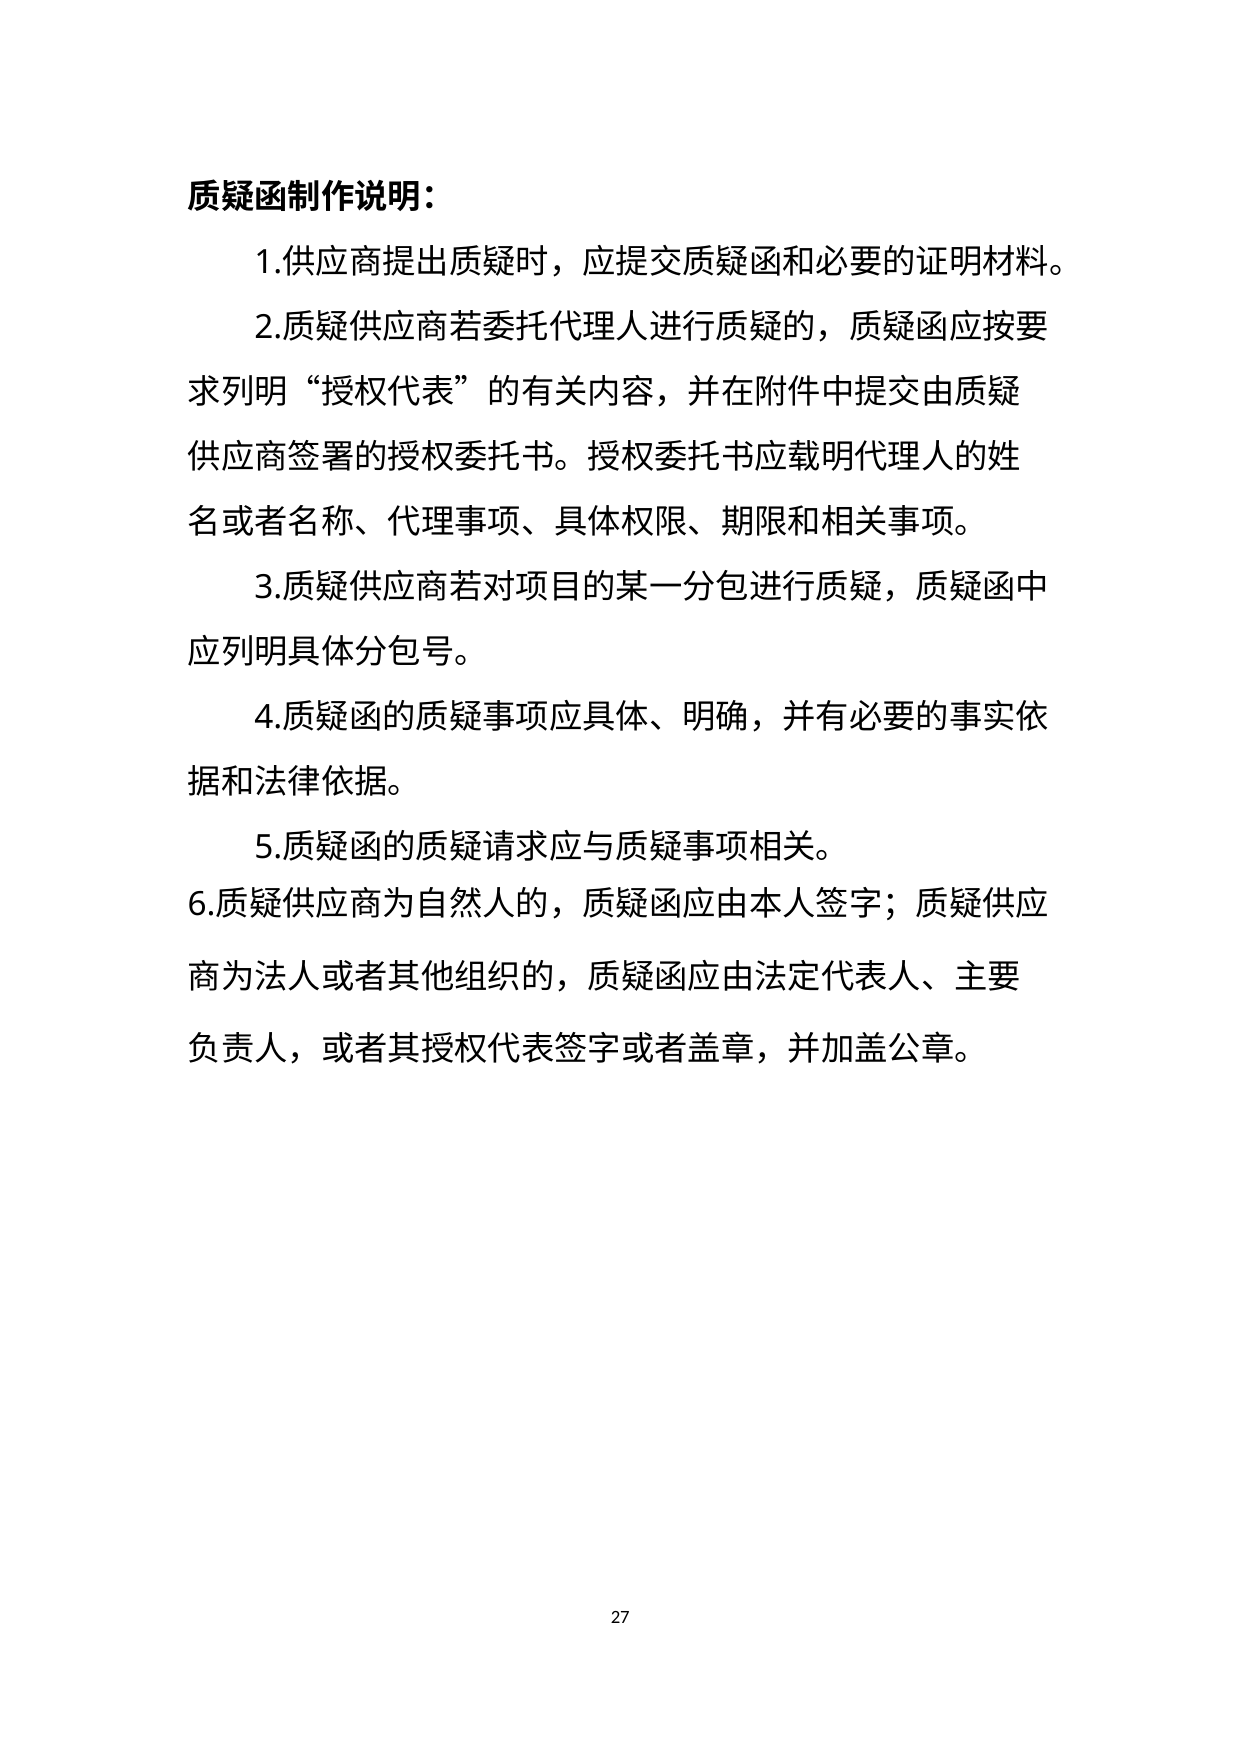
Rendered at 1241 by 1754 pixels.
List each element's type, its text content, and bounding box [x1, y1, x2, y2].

text 质疑函制作说明： [187, 162, 1053, 227]
text 2.质疑供应商若委托代理人进行质疑的，质疑函应按要求列明“授权代表”的有关内容，并在附件中提交由质疑供应商签署的授权委托书。授权委托书应载明代理人的姓名或者名称、代理事项、具体权限、期限和相关事项。 [187, 292, 1053, 552]
text 5.质疑函的质疑请求应与质疑事项相关。 [187, 812, 1053, 877]
text 1.供应商提出质疑时，应提交质疑函和必要的证明材料。 [187, 227, 1053, 292]
text 3.质疑供应商若对项目的某一分包进行质疑，质疑函中应列明具体分包号。 [187, 552, 1053, 682]
text 4.质疑函的质疑事项应具体、明确，并有必要的事实依据和法律依据。 [187, 682, 1053, 812]
text 6.质疑供应商为自然人的，质疑函应由本人签字；质疑供应商为法人或者其他组织的，质疑函应由法定代表人、主要负责人，或者其授权代表签字或者盖章，并加盖公章。 [187, 877, 1053, 1070]
